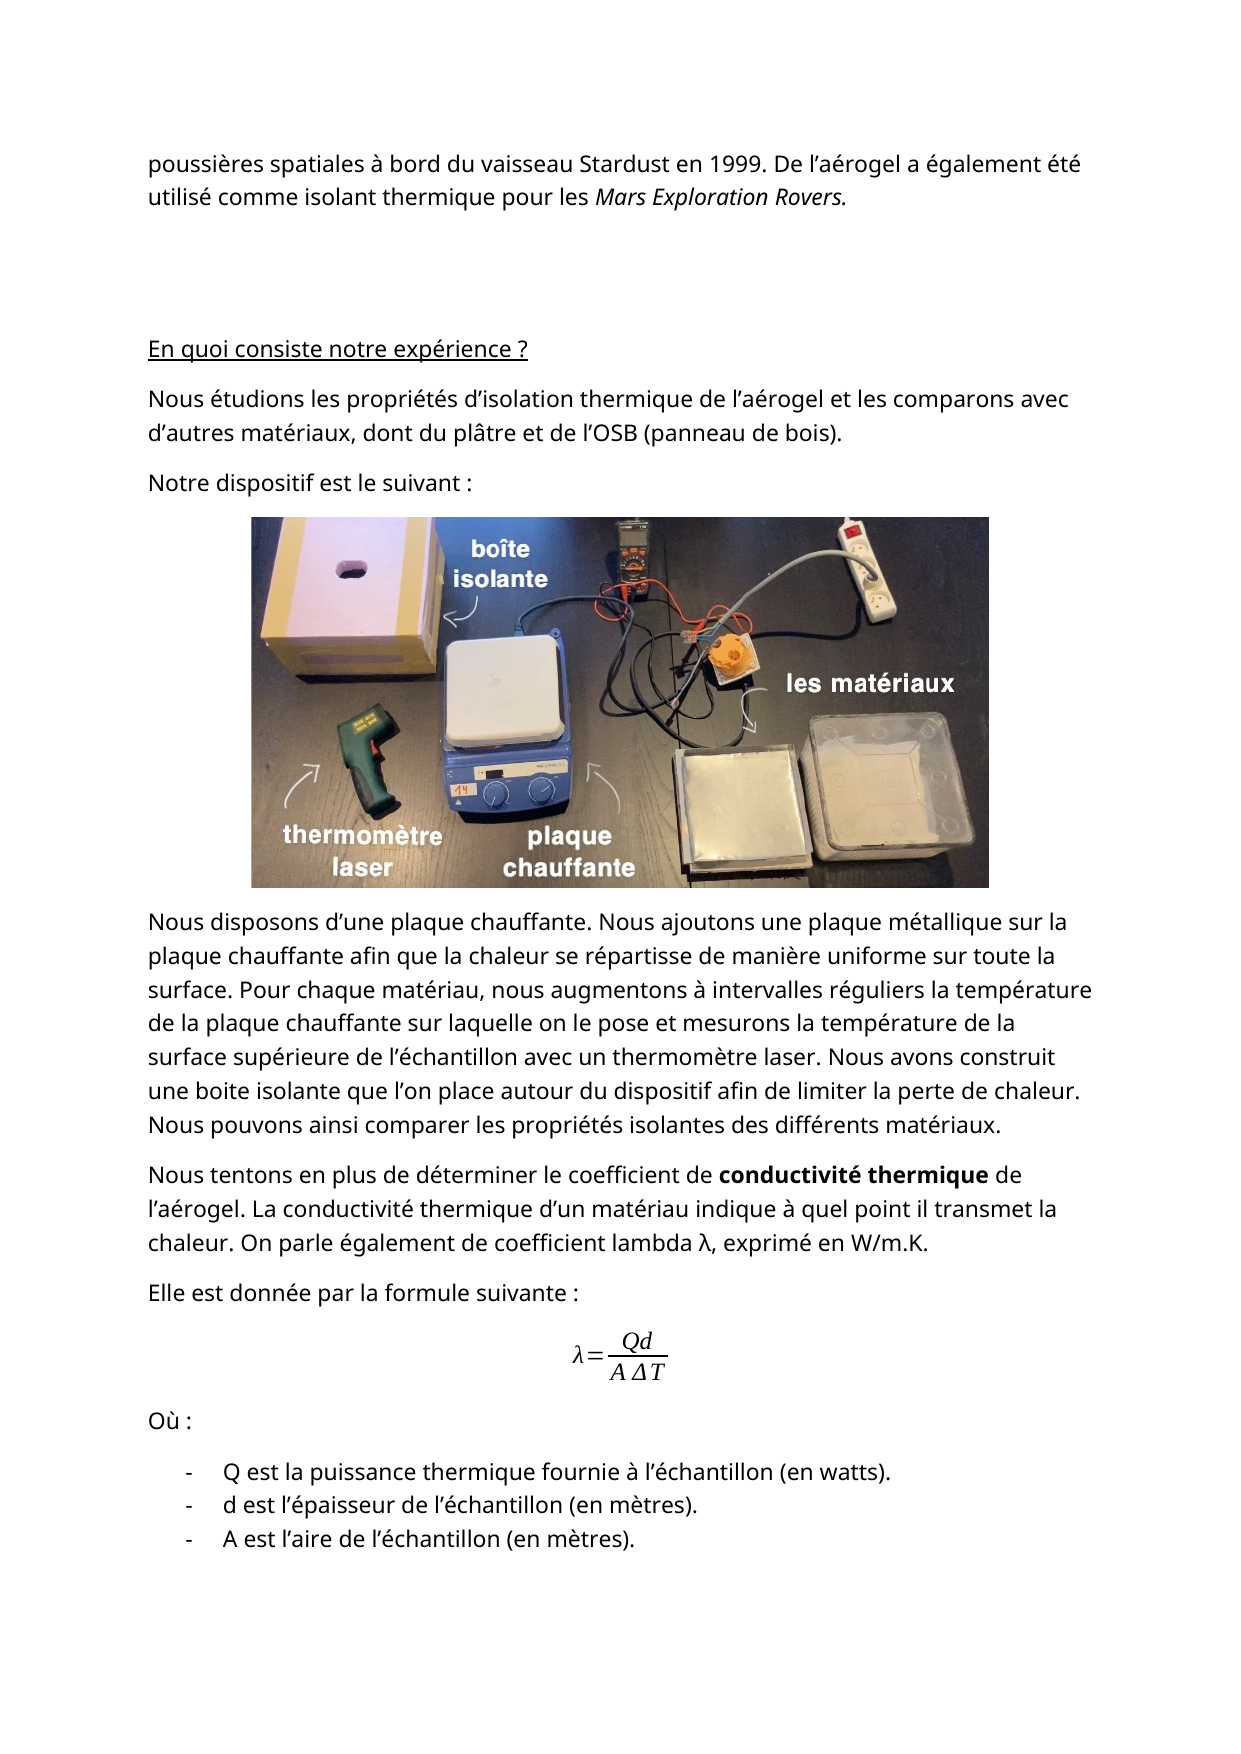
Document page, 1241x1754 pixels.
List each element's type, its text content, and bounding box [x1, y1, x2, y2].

list Q est la puissance thermique fournie à l’échantillon (en watts). [185, 1456, 1093, 1487]
list d est l’épaisseur de l’échantillon (en mètres). [185, 1489, 1093, 1521]
text Où : [148, 1405, 1093, 1436]
text Notre dispositif est le suivant : [148, 467, 1093, 498]
text Elle est donnée par la formule suivante : [148, 1277, 1093, 1308]
text En quoi consiste notre expérience ? [148, 333, 1093, 364]
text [148, 148, 1093, 213]
text Nous disposons d’une plaque chauffante. Nous ajoutons une plaque métallique sur la plaque chauffante afin que la chaleur se répartisse de manière uniforme sur toute la surface. Pour chaque matériau, nous augmentons à intervalles réguliers la température de la plaque chauffante sur laquelle on le pose et mesurons la température de la surface supérieure de l’échantillon avec un thermomètre laser. Nous avons construit une boite isolante que l’on place autour du dispositif afin de limiter la perte de chaleur. Nous pouvons ainsi comparer les propriétés isolantes des différents matériaux. [148, 906, 1093, 1140]
list A est l’aire de l’échantillon (en mètres). [185, 1523, 1093, 1554]
picture [251, 517, 989, 888]
text Nous étudions les propriétés d’isolation thermique de l’aérogel et les comparons avec d’autres matériaux, dont du plâtre et de l’OSB (panneau de bois). [148, 383, 1093, 448]
text Nous tentons en plus de déterminer le coefficient de conductivité thermique de l’aérogel. La conductivité thermique d’un matériau indique à quel point il transmet la chaleur. On parle également de coefficient lambda λ, exprimé en W/m.K. [148, 1159, 1093, 1258]
